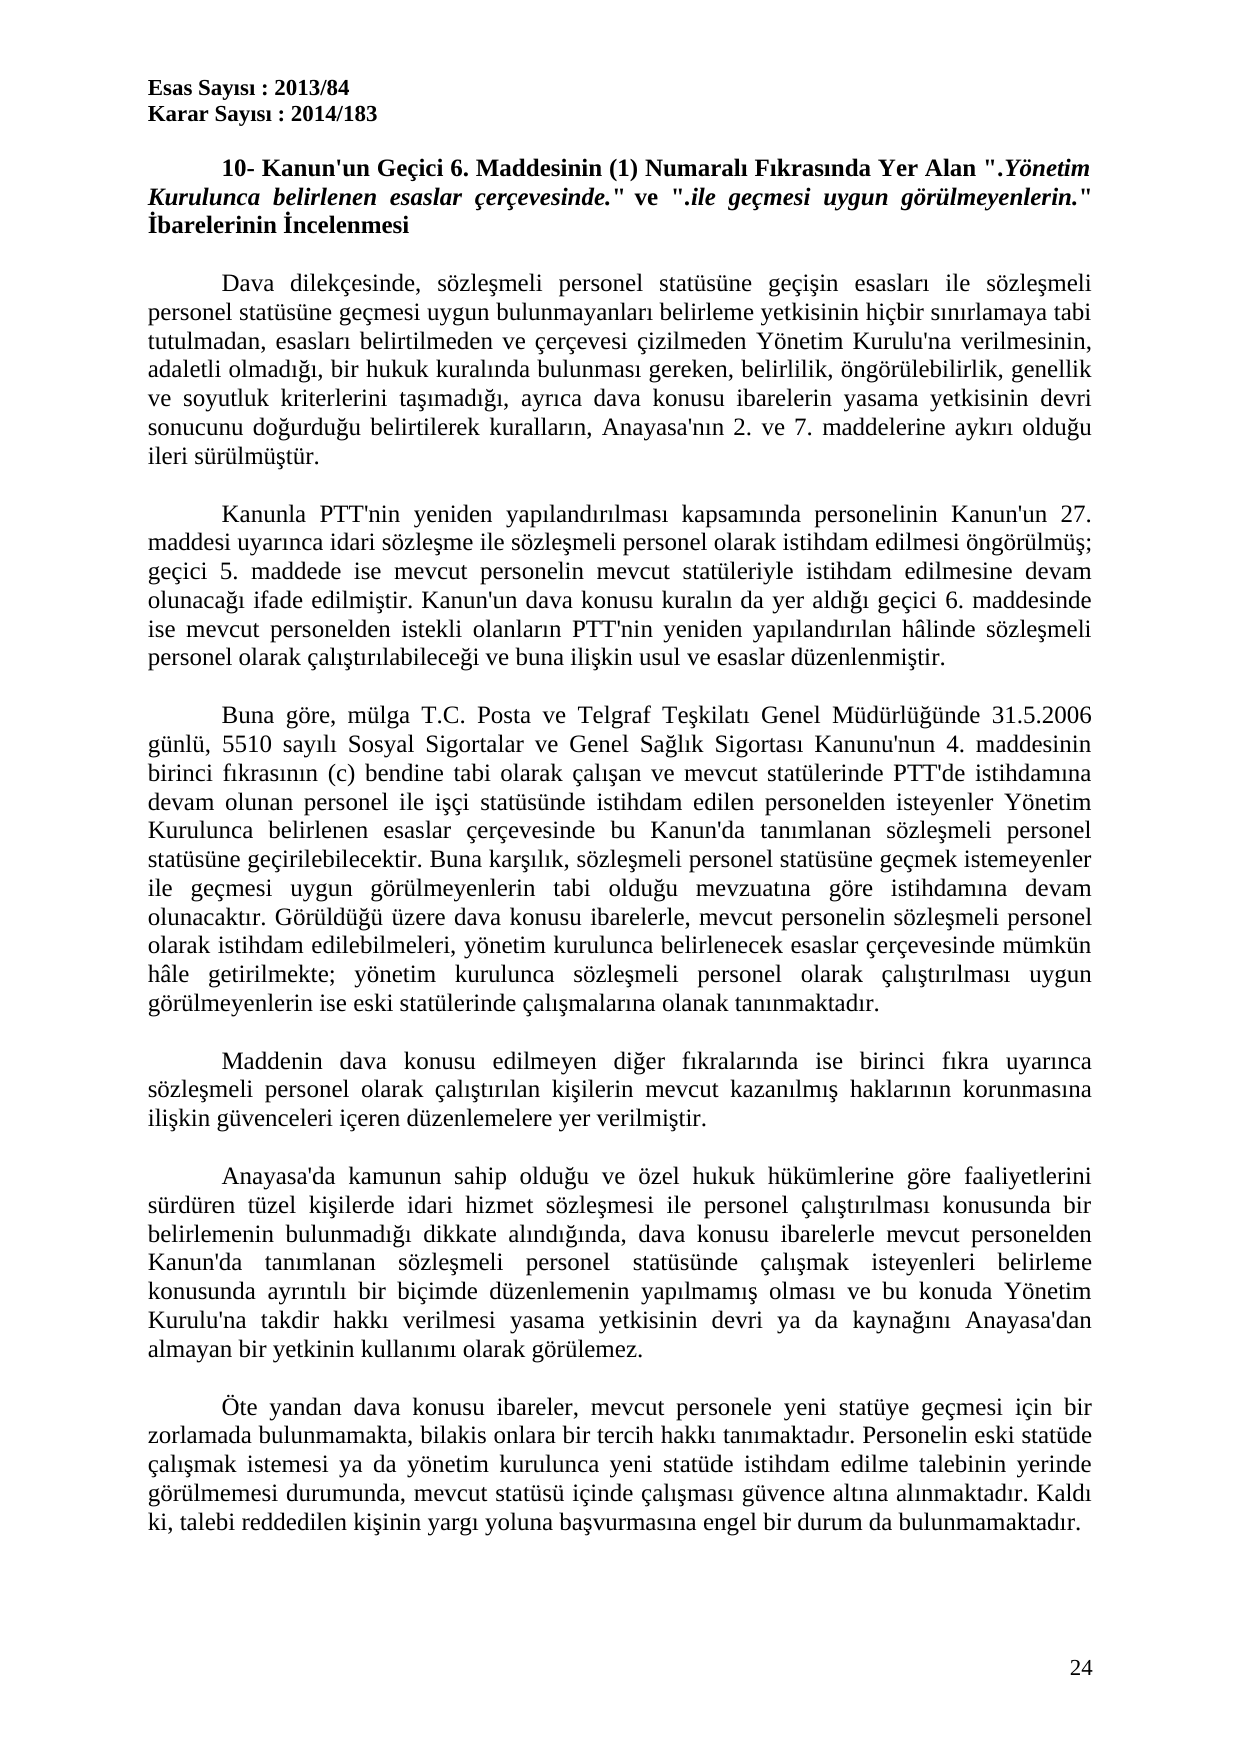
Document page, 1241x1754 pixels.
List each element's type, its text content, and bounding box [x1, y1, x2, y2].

text Öte yandan dava konusu ibareler, mevcut personele yeni statüye geçmesi için bir zorlamada bulunmamakta, bilakis onlara bir tercih hakkı tanımaktadır. Personelin eski statüde çalışmak istemesi ya da yönetim kurulunca yeni statüde istihdam edilme talebinin yerinde görülmemesi durumunda, mevcut statüsü içinde çalışması güvence altına alınmaktadır. Kaldı ki, talebi reddedilen kişinin yargı yoluna başvurmasına engel bir durum da bulunmamaktadır. [148, 1392, 1093, 1535]
text Buna göre, mülga T.C. Posta ve Telgraf Teşkilatı Genel Müdürlüğünde 31.5.2006 günlü, 5510 sayılı Sosyal Sigortalar ve Genel Sağlık Sigortası Kanunu'nun 4. maddesinin birinci fıkrasının (c) bendine tabi olarak çalışan ve mevcut statülerinde PTT'de istihdamına devam olunan personel ile işçi statüsünde istihdam edilen personelden isteyenler Yönetim Kurulunca belirlenen esaslar çerçevesinde bu Kanun'da tanımlanan sözleşmeli personel statüsüne geçirilebilecektir. Buna karşılık, sözleşmeli personel statüsüne geçmek istemeyenler ile geçmesi uygun görülmeyenlerin tabi olduğu mevzuatına göre istihdamına devam olunacaktır. Görüldüğü üzere dava konusu ibarelerle, mevcut personelin sözleşmeli personel olarak istihdam edilebilmeleri, yönetim kurulunca belirlenecek esaslar çerçevesinde mümkün hâle getirilmekte; yönetim kurulunca sözleşmeli personel olarak çalıştırılması uygun görülmeyenlerin ise eski statülerinde çalışmalarına olanak tanınmaktadır. [148, 700, 1093, 1017]
text Maddenin dava konusu edilmeyen diğer fıkralarında ise birinci fıkra uyarınca sözleşmeli personel olarak çalıştırılan kişilerin mevcut kazanılmış haklarının korunmasına ilişkin güvenceleri içeren düzenlemelere yer verilmiştir. [148, 1046, 1093, 1132]
text Dava dilekçesinde, sözleşmeli personel statüsüne geçişin esasları ile sözleşmeli personel statüsüne geçmesi uygun bulunmayanları belirleme yetkisinin hiçbir sınırlamaya tabi tutulmadan, esasları belirtilmeden ve çerçevesi çizilmeden Yönetim Kurulu'na verilmesinin, adaletli olmadığı, bir hukuk kuralında bulunması gereken, belirlilik, öngörülebilirlik, genellik ve soyutluk kriterlerini taşımadığı, ayrıca dava konusu ibarelerin yasama yetkisinin devri sonucunu doğurduğu belirtilerek kuralların, Anayasa'nın 2. ve 7. maddelerine aykırı olduğu ileri sürülmüştür. [148, 268, 1093, 469]
text Kanunla PTT'nin yeniden yapılandırılması kapsamında personelinin Kanun'un 27. maddesi uyarınca idari sözleşme ile sözleşmeli personel olarak istihdam edilmesi öngörülmüş; geçici 5. maddede ise mevcut personelin mevcut statüleriyle istihdam edilmesine devam olunacağı ifade edilmiştir. Kanun'un dava konusu kuralın da yer aldığı geçici 6. maddesinde ise mevcut personelden istekli olanların PTT'nin yeniden yapılandırılan hâlinde sözleşmeli personel olarak çalıştırılabileceği ve buna ilişkin usul ve esaslar düzenlenmiştir. [148, 499, 1093, 671]
text Anayasa'da kamunun sahip olduğu ve özel hukuk hükümlerine göre faaliyetlerini sürdüren tüzel kişilerde idari hizmet sözleşmesi ile personel çalıştırılması konusunda bir belirlemenin bulunmadığı dikkate alındığında, dava konusu ibarelerle mevcut personelden Kanun'da tanımlanan sözleşmeli personel statüsünde çalışmak isteyenleri belirleme konusunda ayrıntılı bir biçimde düzenlemenin yapılmamış olması ve bu konuda Yönetim Kurulu'na takdir hakkı verilmesi yasama yetkisinin devri ya da kaynağını Anayasa'dan almayan bir yetkinin kullanımı olarak görülemez. [148, 1161, 1093, 1362]
text 10- Kanun'un Geçici 6. Maddesinin (1) Numaralı Fıkrasında Yer Alan ".Yönetim Kurulunca belirlenen esaslar çerçevesinde." ve ".ile geçmesi uygun görülmeyenlerin." İbarelerinin İncelenmesi [148, 153, 1093, 239]
